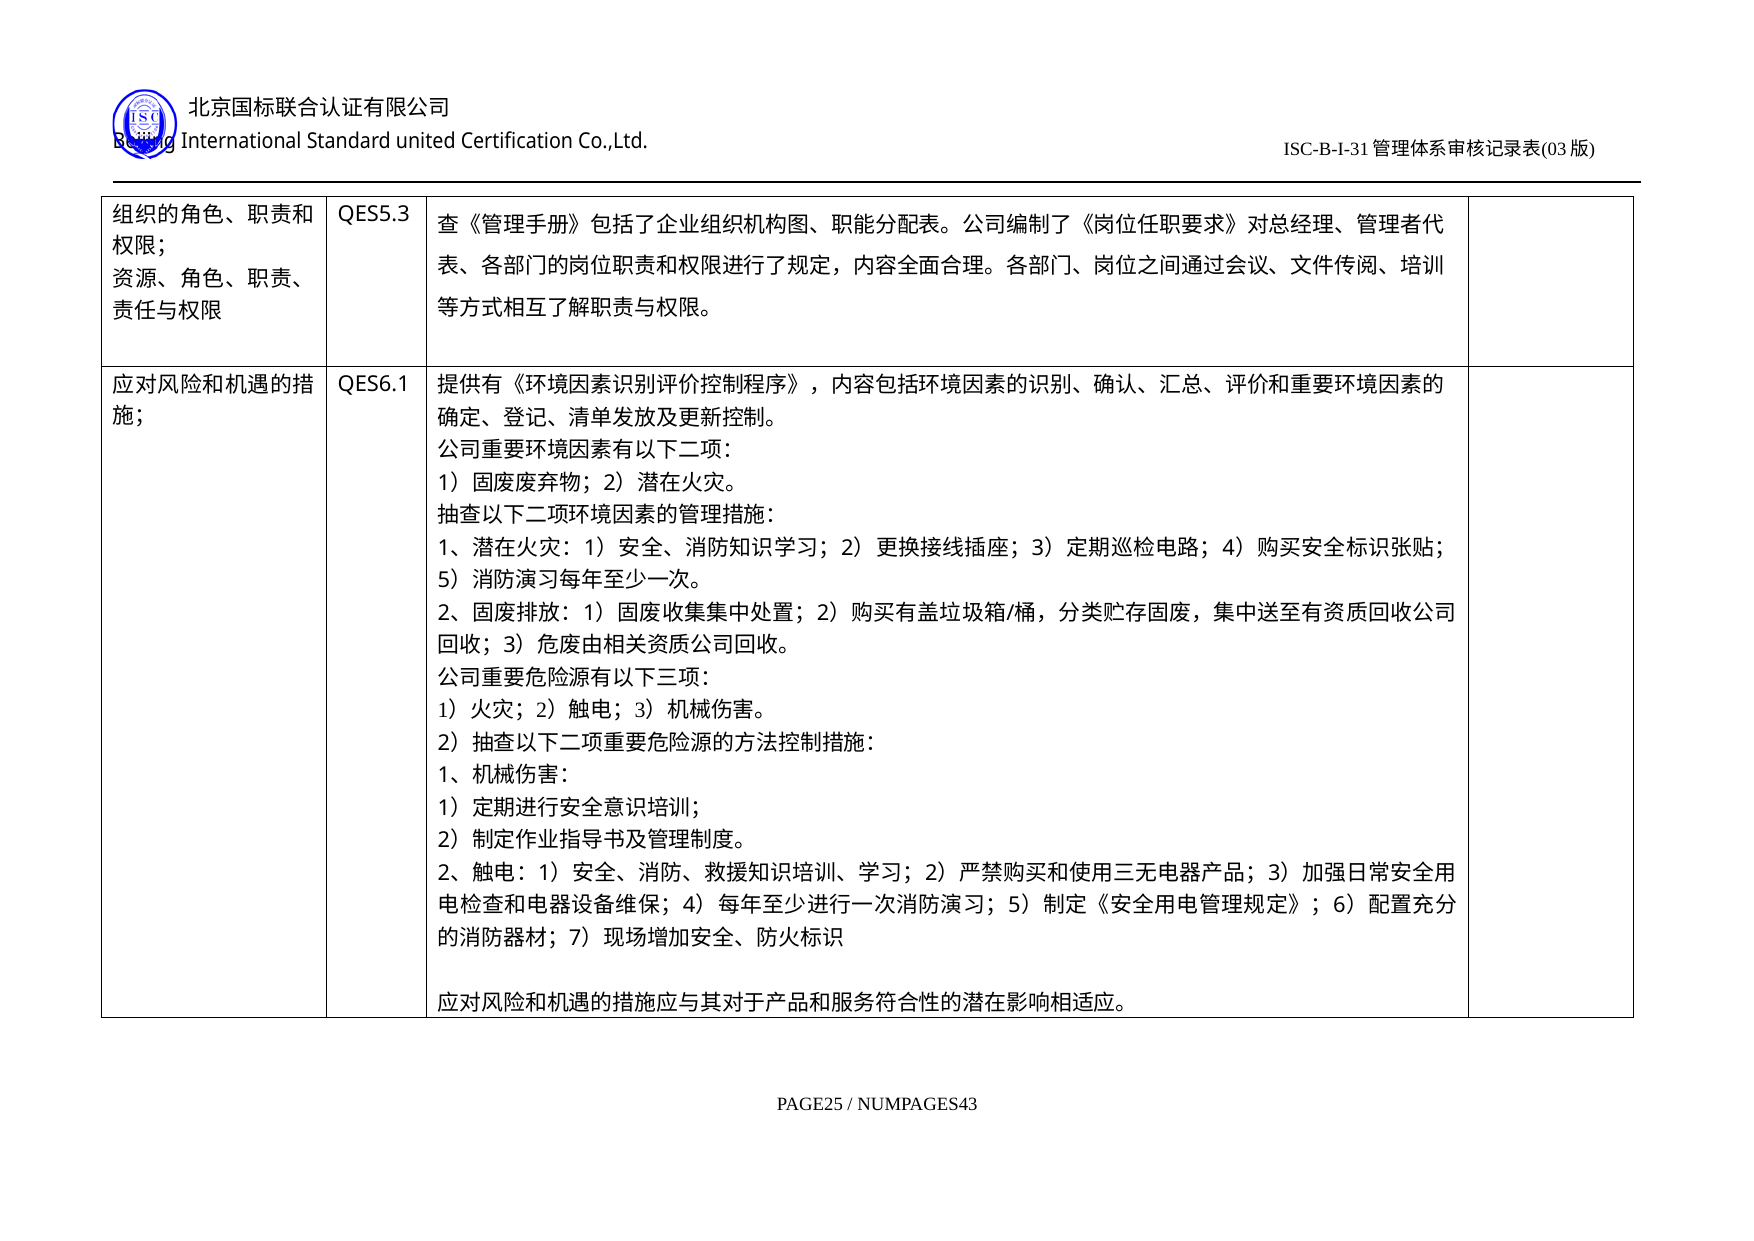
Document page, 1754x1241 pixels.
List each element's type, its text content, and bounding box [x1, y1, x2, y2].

table_cell 提供有《环境因素识别评价控制程序》，内容包括环境因素的识别、确认、汇总、评价和重要环境因素的确定、登记、清单发放及更新控制。 公司重要环境因素有以下二项： 1）固废废弃物；2）潜在火灾。 抽查以下二项环境因素的管理措施： 1、潜在火灾：1）安全、消防知识学习；2）更换接线插座；3）定期巡检电路；4）购买安全标识张贴；5）消防演习每年至少一次。 2、固废排放：1）固废收集集中处置；2）购买有盖垃圾箱/桶，分类贮存固废，集中送至有资质回收公司回收；3）危废由相关资质公司回收。 公司重要危险源有以下三项： 火灾；2）触电；3）机械伤害。 抽查以下二项重要危险源的方法控制措施： 机械伤害： 1）定期进行安全意识培训； 2）制定作业指导书及管理制度。 触电：1）安全、消防、救援知识培训、学习；2）严禁购买和使用三无电器产品；3）加强日常安全用电检查和电器设备维保；4）每年至少进行一次消防演习；5）制定《安全用电管理规定》；6）配置充分的消防器材；7）现场增加安全、防火标识 应对风险和机遇的措施应与其对于产品和服务符合性的潜在影响相适应。 [427, 367, 1468, 1017]
table_cell QES5.3 [327, 197, 426, 366]
table_cell 查《管理手册》包括了企业组织机构图、职能分配表。公司编制了《岗位任职要求》对总经理、管理者代表、各部门的岗位职责和权限进行了规定，内容全面合理。各部门、岗位之间通过会议、文件传阅、培训等方式相互了解职责与权限。 [427, 197, 1468, 366]
table_cell [1469, 197, 1633, 366]
table_cell 组织的角色、职责和权限； 资源、角色、职责、责任与权限 [102, 197, 326, 366]
table_cell QES6.1 [327, 367, 426, 1017]
picture [112, 89, 180, 158]
table_cell 应对风险和机遇的措施； [102, 367, 326, 1017]
table_cell [1469, 367, 1633, 1017]
